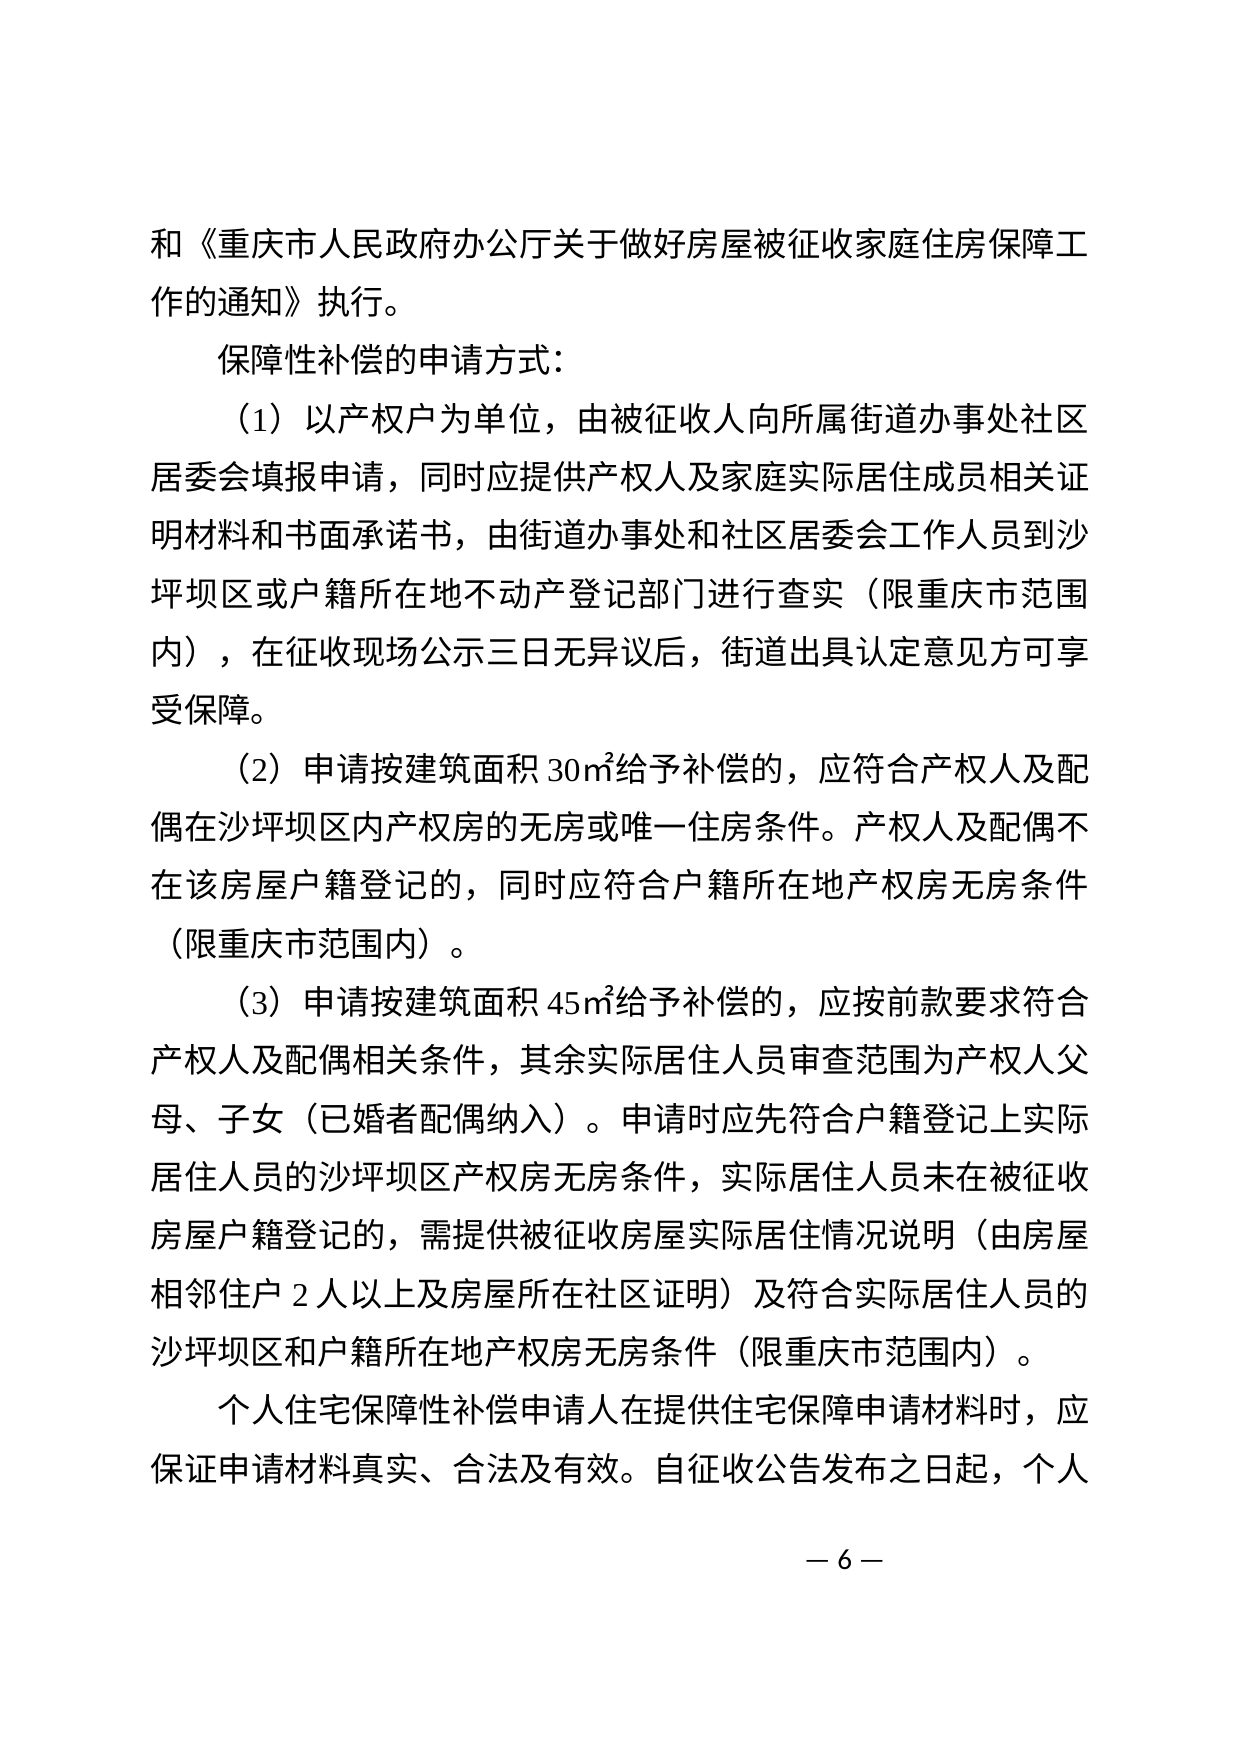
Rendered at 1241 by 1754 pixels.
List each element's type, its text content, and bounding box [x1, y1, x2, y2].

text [151, 209, 1089, 326]
text （2）申请按建筑面积30㎡给予补偿的，应符合产权人及配偶在沙坪坝区内产权房的无房或唯一住房条件。产权人及配偶不在该房屋户籍登记的，同时应符合户籍所在地产权房无房条件（限重庆市范围内）。 [151, 734, 1089, 968]
text （3）申请按建筑面积45㎡给予补偿的，应按前款要求符合产权人及配偶相关条件，其余实际居住人员审查范围为产权人父母、子女（已婚者配偶纳入）。申请时应先符合户籍登记上实际居住人员的沙坪坝区产权房无房条件，实际居住人员未在被征收房屋户籍登记的，需提供被征收房屋实际居住情况说明（由房屋相邻住户2人以上及房屋所在社区证明）及符合实际居住人员的沙坪坝区和户籍所在地产权房无房条件（限重庆市范围内）。 [151, 968, 1089, 1376]
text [151, 1376, 1089, 1493]
text （1）以产权户为单位，由被征收人向所属街道办事处社区居委会填报申请，同时应提供产权人及家庭实际居住成员相关证明材料和书面承诺书，由街道办事处和社区居委会工作人员到沙坪坝区或户籍所在地不动产登记部门进行查实（限重庆市范围内），在征收现场公示三日无异议后，街道出具认定意见方可享受保障。 [151, 384, 1089, 734]
text 保障性补偿的申请方式： [151, 326, 1089, 384]
